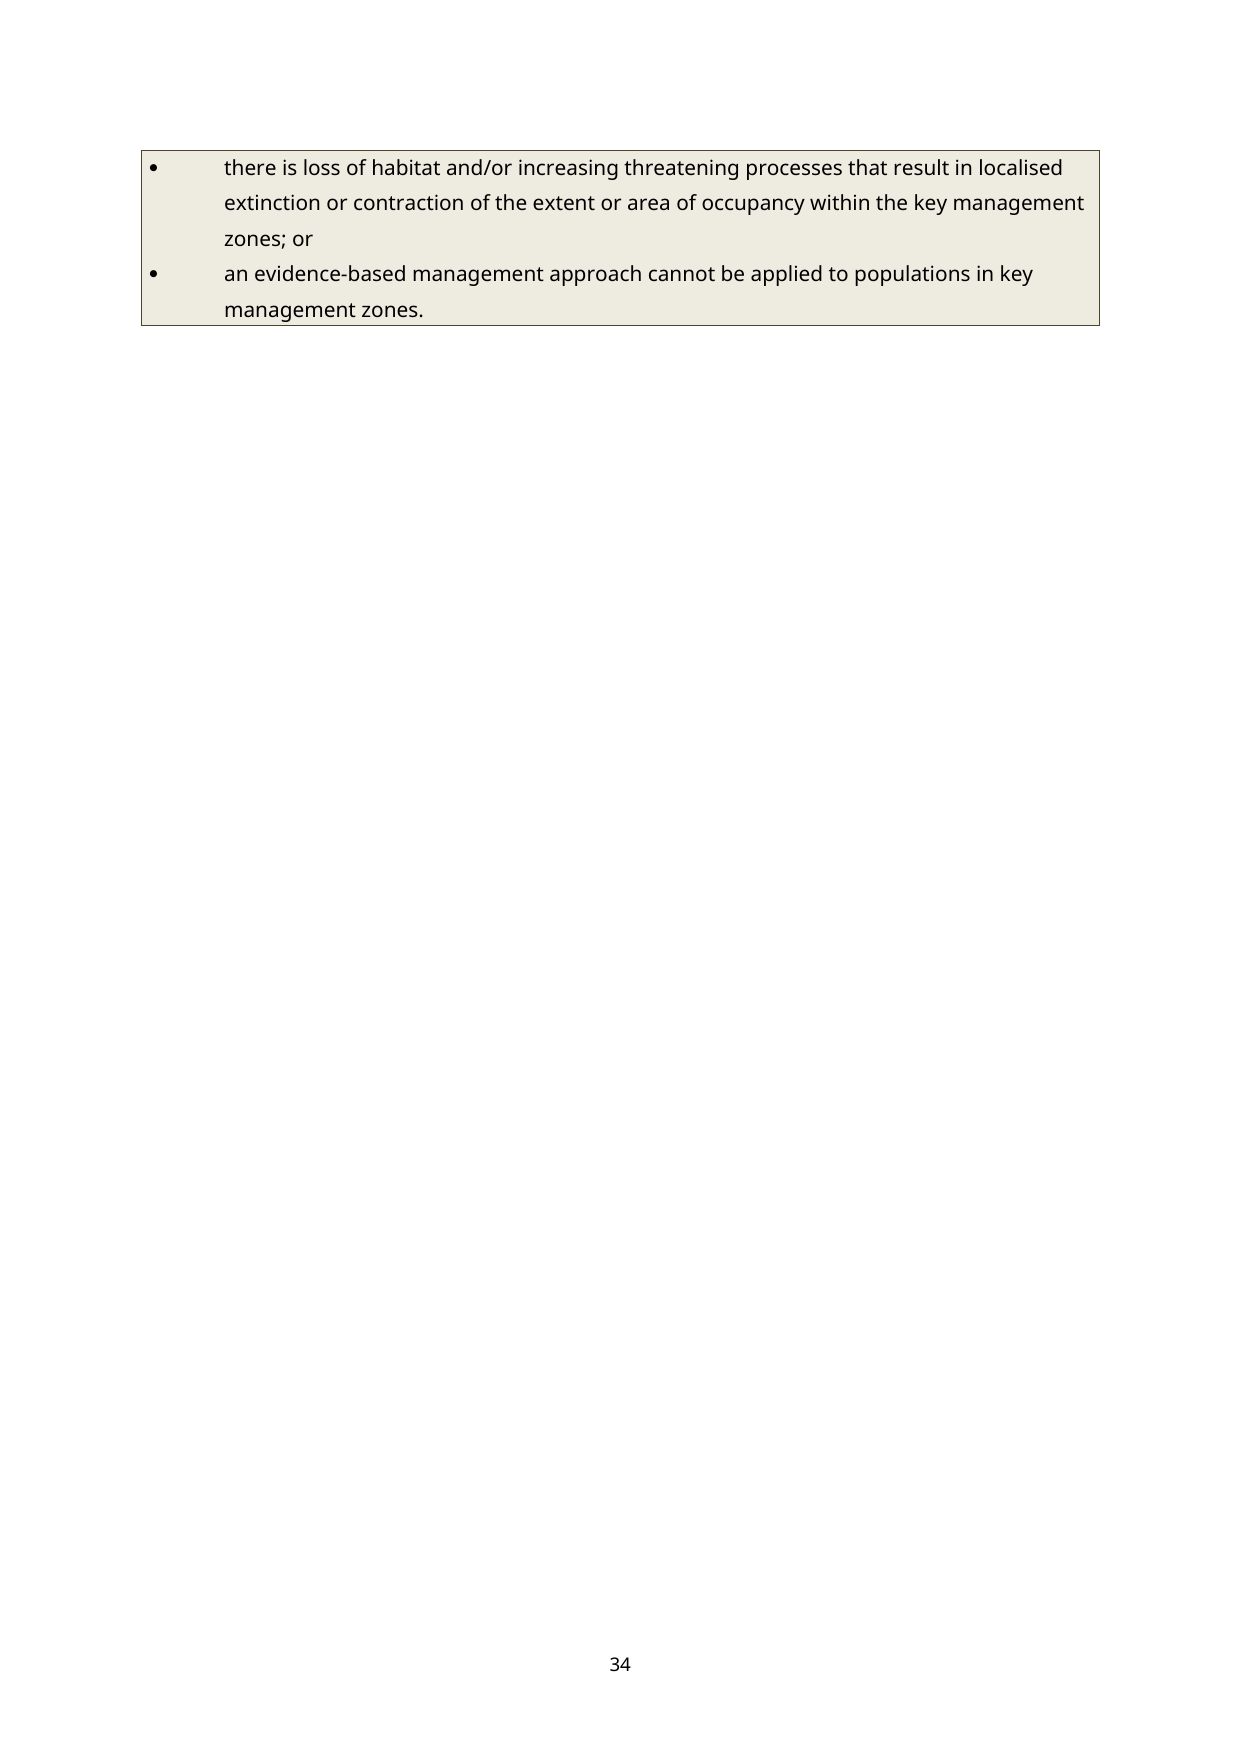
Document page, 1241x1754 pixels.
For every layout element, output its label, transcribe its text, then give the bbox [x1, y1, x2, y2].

list an evidence-based management approach cannot be applied to populations in key management zones. [142, 257, 1099, 325]
list there is loss of habitat and/or increasing threatening processes that result in localised extinction or contraction of the extent or area of occupancy within the key management zones; or [142, 151, 1099, 252]
